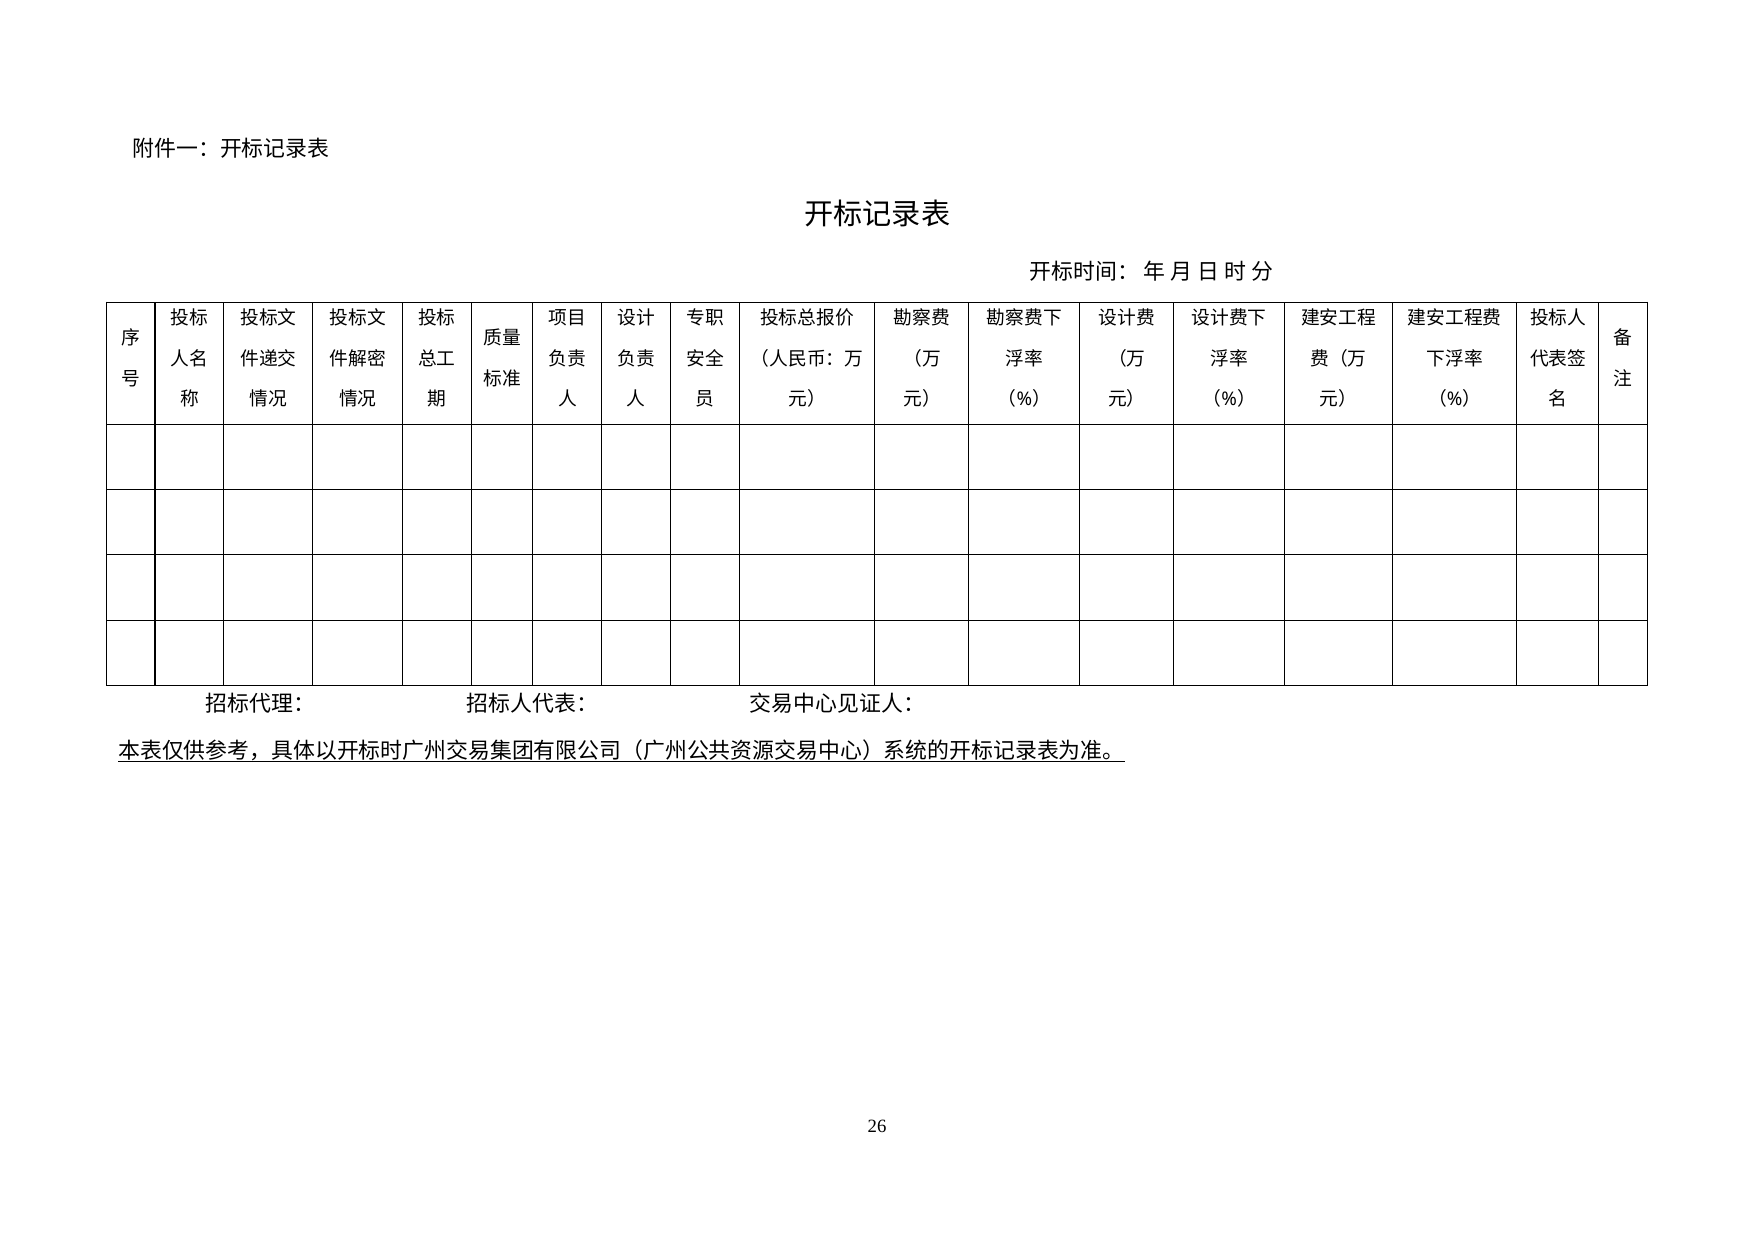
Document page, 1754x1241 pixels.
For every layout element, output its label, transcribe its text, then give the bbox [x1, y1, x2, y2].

table_cell [602, 490, 670, 554]
text 本表仅供参考，具体以开标时广州交易集团有限公司（广州公共资源交易中心）系统的开标记录表为准。 [118, 733, 1636, 765]
table_cell [107, 425, 154, 489]
table_cell [602, 555, 670, 620]
table_cell [875, 621, 968, 685]
table_cell [403, 490, 471, 554]
table_header 专职安全员 [671, 303, 739, 424]
table_cell [472, 555, 532, 620]
table_header 投标总报价（人民币：万元） [740, 303, 874, 424]
table_header 设计费下浮率（%） [1174, 303, 1284, 424]
table_cell [875, 425, 968, 489]
table_cell [156, 490, 223, 554]
table_header 序号 [107, 303, 154, 424]
table_cell [313, 621, 402, 685]
table_cell [107, 555, 154, 620]
table_header 建安工程费下浮率（%） [1393, 303, 1516, 424]
table_header 勘察费下浮率（%） [969, 303, 1079, 424]
table_cell [313, 490, 402, 554]
table_cell [969, 621, 1079, 685]
table_cell [156, 425, 223, 489]
table_cell [1599, 490, 1647, 554]
table_cell [969, 490, 1079, 554]
table_cell [740, 425, 874, 489]
table_header 投标人代表签名 [1517, 303, 1598, 424]
table_cell [472, 490, 532, 554]
table_header 备注 [1599, 303, 1647, 424]
table_cell [740, 490, 874, 554]
table_cell [671, 621, 739, 685]
table_cell [313, 425, 402, 489]
table_cell [472, 425, 532, 489]
table_cell [1517, 555, 1598, 620]
table_cell [1393, 425, 1516, 489]
table_cell [533, 425, 601, 489]
table_cell [472, 621, 532, 685]
table_cell [671, 425, 739, 489]
table_cell [875, 490, 968, 554]
table_cell [740, 555, 874, 620]
table_header 项目负责人 [533, 303, 601, 424]
table_cell [1080, 555, 1173, 620]
table_cell [1174, 555, 1284, 620]
table_cell [1393, 555, 1516, 620]
table_cell [1517, 425, 1598, 489]
table_cell [156, 555, 223, 620]
table_cell [1393, 621, 1516, 685]
table_cell [107, 621, 154, 685]
table_cell [1393, 490, 1516, 554]
table_cell [1599, 555, 1647, 620]
text 开标记录表 [118, 191, 1636, 233]
table_cell [969, 555, 1079, 620]
table_cell [969, 425, 1079, 489]
table_cell [403, 555, 471, 620]
text 招标代理： 招标人代表： 交易中心见证人： [118, 686, 1636, 718]
table_header 投标总工期 [403, 303, 471, 424]
table_cell [533, 555, 601, 620]
table_cell [1599, 425, 1647, 489]
table_header 投标人名称 [156, 303, 223, 424]
table_header 勘察费（万元） [875, 303, 968, 424]
table_cell [1080, 425, 1173, 489]
table_cell [107, 490, 154, 554]
table_cell [1285, 490, 1392, 554]
table_cell [1599, 621, 1647, 685]
table_header 质量标准 [472, 303, 532, 424]
table_cell [1174, 490, 1284, 554]
text 开标时间： 年 月 日 时 分 [118, 254, 1592, 286]
table_cell [1174, 621, 1284, 685]
table_cell [602, 425, 670, 489]
table_cell [740, 621, 874, 685]
table_cell [1517, 490, 1598, 554]
table_header 投标文件递交情况 [224, 303, 312, 424]
table_cell [156, 621, 223, 685]
table_header 设计费（万元） [1080, 303, 1173, 424]
table_header 建安工程费（万元） [1285, 303, 1392, 424]
table_cell [224, 621, 312, 685]
table_cell [1174, 425, 1284, 489]
table_cell [602, 621, 670, 685]
table_cell [224, 490, 312, 554]
table_cell [403, 425, 471, 489]
table_cell [1080, 621, 1173, 685]
table_cell [1285, 425, 1392, 489]
table_cell [671, 555, 739, 620]
table_cell [403, 621, 471, 685]
table_cell [1080, 490, 1173, 554]
table_header 设计负责人 [602, 303, 670, 424]
table_cell [313, 555, 402, 620]
table_cell [224, 555, 312, 620]
table_header 投标文件解密情况 [313, 303, 402, 424]
table_cell [1285, 621, 1392, 685]
table_cell [533, 621, 601, 685]
table_cell [1517, 621, 1598, 685]
text 附件一：开标记录表 [118, 131, 1636, 162]
table_cell [533, 490, 601, 554]
table_cell [224, 425, 312, 489]
table_cell [875, 555, 968, 620]
table_cell [1285, 555, 1392, 620]
table_cell [671, 490, 739, 554]
